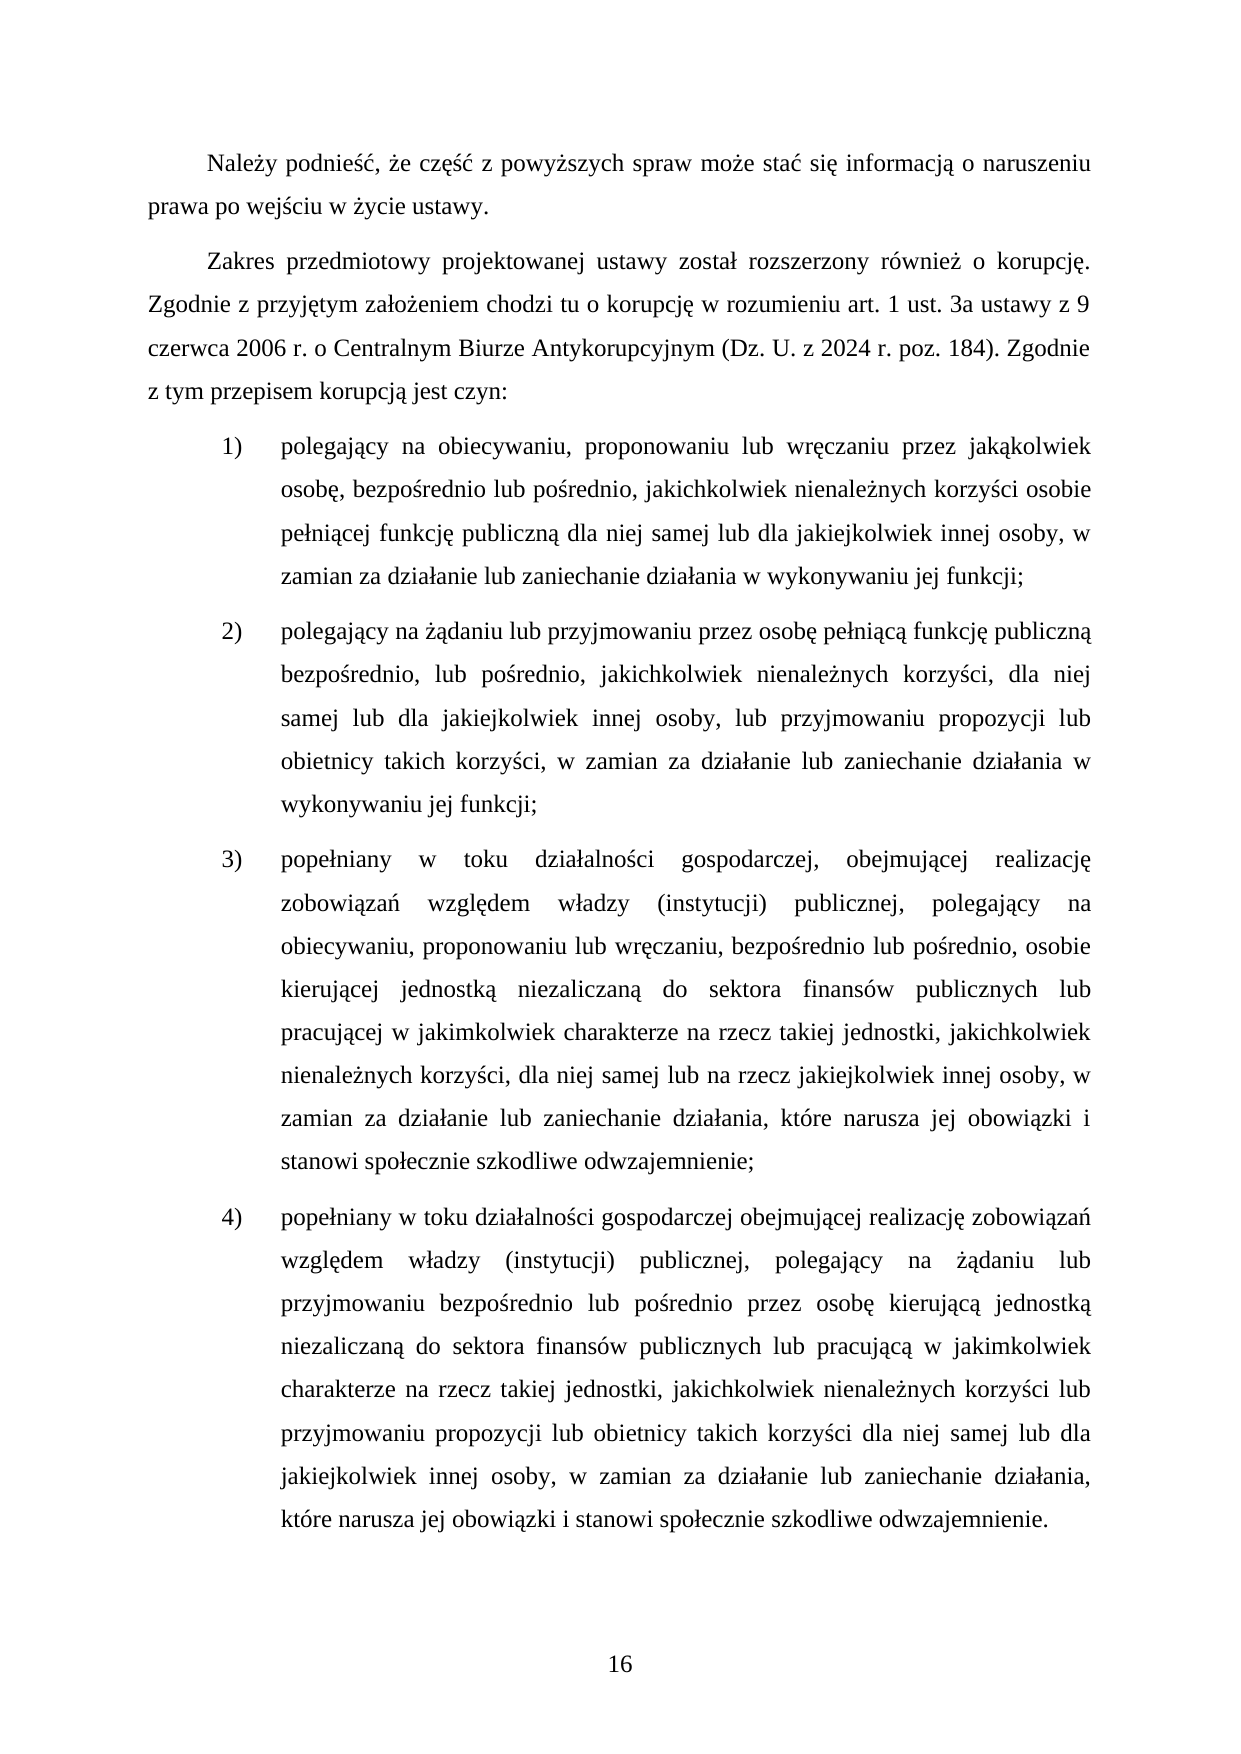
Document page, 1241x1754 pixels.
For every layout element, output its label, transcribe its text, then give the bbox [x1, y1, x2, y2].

text 4) popełniany w toku działalności gospodarczej obejmującej realizację zobowiązań względem władzy (instytucji) publicznej, polegający na żądaniu lub przyjmowaniu bezpośrednio lub pośrednio przez osobę kierującą jednostką niezaliczaną do sektora finansów publicznych lub pracującą w jakimkolwiek charakterze na rzecz takiej jednostki, jakichkolwiek nienależnych korzyści lub przyjmowaniu propozycji lub obietnicy takich korzyści dla niej samej lub dla jakiejkolwiek innej osoby, w zamian za działanie lub zaniechanie działania, które narusza jej obowiązki i stanowi społecznie szkodliwe odwzajemnienie. [221, 1202, 1092, 1533]
text Należy podnieść, że część z powyższych spraw może stać się informacją o naruszeniu prawa po wejściu w życie ustawy. [148, 148, 1092, 219]
text 1) polegający na obiecywaniu, proponowaniu lub wręczaniu przez jakąkolwiek osobę, bezpośrednio lub pośrednio, jakichkolwiek nienależnych korzyści osobie pełniącej funkcję publiczną dla niej samej lub dla jakiejkolwiek innej osoby, w zamian za działanie lub zaniechanie działania w wykonywaniu jej funkcji; [221, 431, 1092, 589]
text Zakres przedmiotowy projektowanej ustawy został rozszerzony również o korupcję. Zgodnie z przyjętym założeniem chodzi tu o korupcję w rozumieniu art. 1 ust. 3a ustawy z 9 czerwca 2006 r. o Centralnym Biurze Antykorupcyjnym (Dz. U. z 2024 r. poz. 184). Zgodnie z tym przepisem korupcją jest czyn: [148, 246, 1092, 404]
text 2) polegający na żądaniu lub przyjmowaniu przez osobę pełniącą funkcję publiczną bezpośrednio, lub pośrednio, jakichkolwiek nienależnych korzyści, dla niej samej lub dla jakiejkolwiek innej osoby, lub przyjmowaniu propozycji lub obietnicy takich korzyści, w zamian za działanie lub zaniechanie działania w wykonywaniu jej funkcji; [221, 616, 1092, 818]
text 3) popełniany w toku działalności gospodarczej, obejmującej realizację zobowiązań względem władzy (instytucji) publicznej, polegający na obiecywaniu, proponowaniu lub wręczaniu, bezpośrednio lub pośrednio, osobie kierującej jednostką niezaliczaną do sektora finansów publicznych lub pracującej w jakimkolwiek charakterze na rzecz takiej jednostki, jakichkolwiek nienależnych korzyści, dla niej samej lub na rzecz jakiejkolwiek innej osoby, w zamian za działanie lub zaniechanie działania, które narusza jej obowiązki i stanowi społecznie szkodliwe odwzajemnienie; [221, 844, 1092, 1175]
